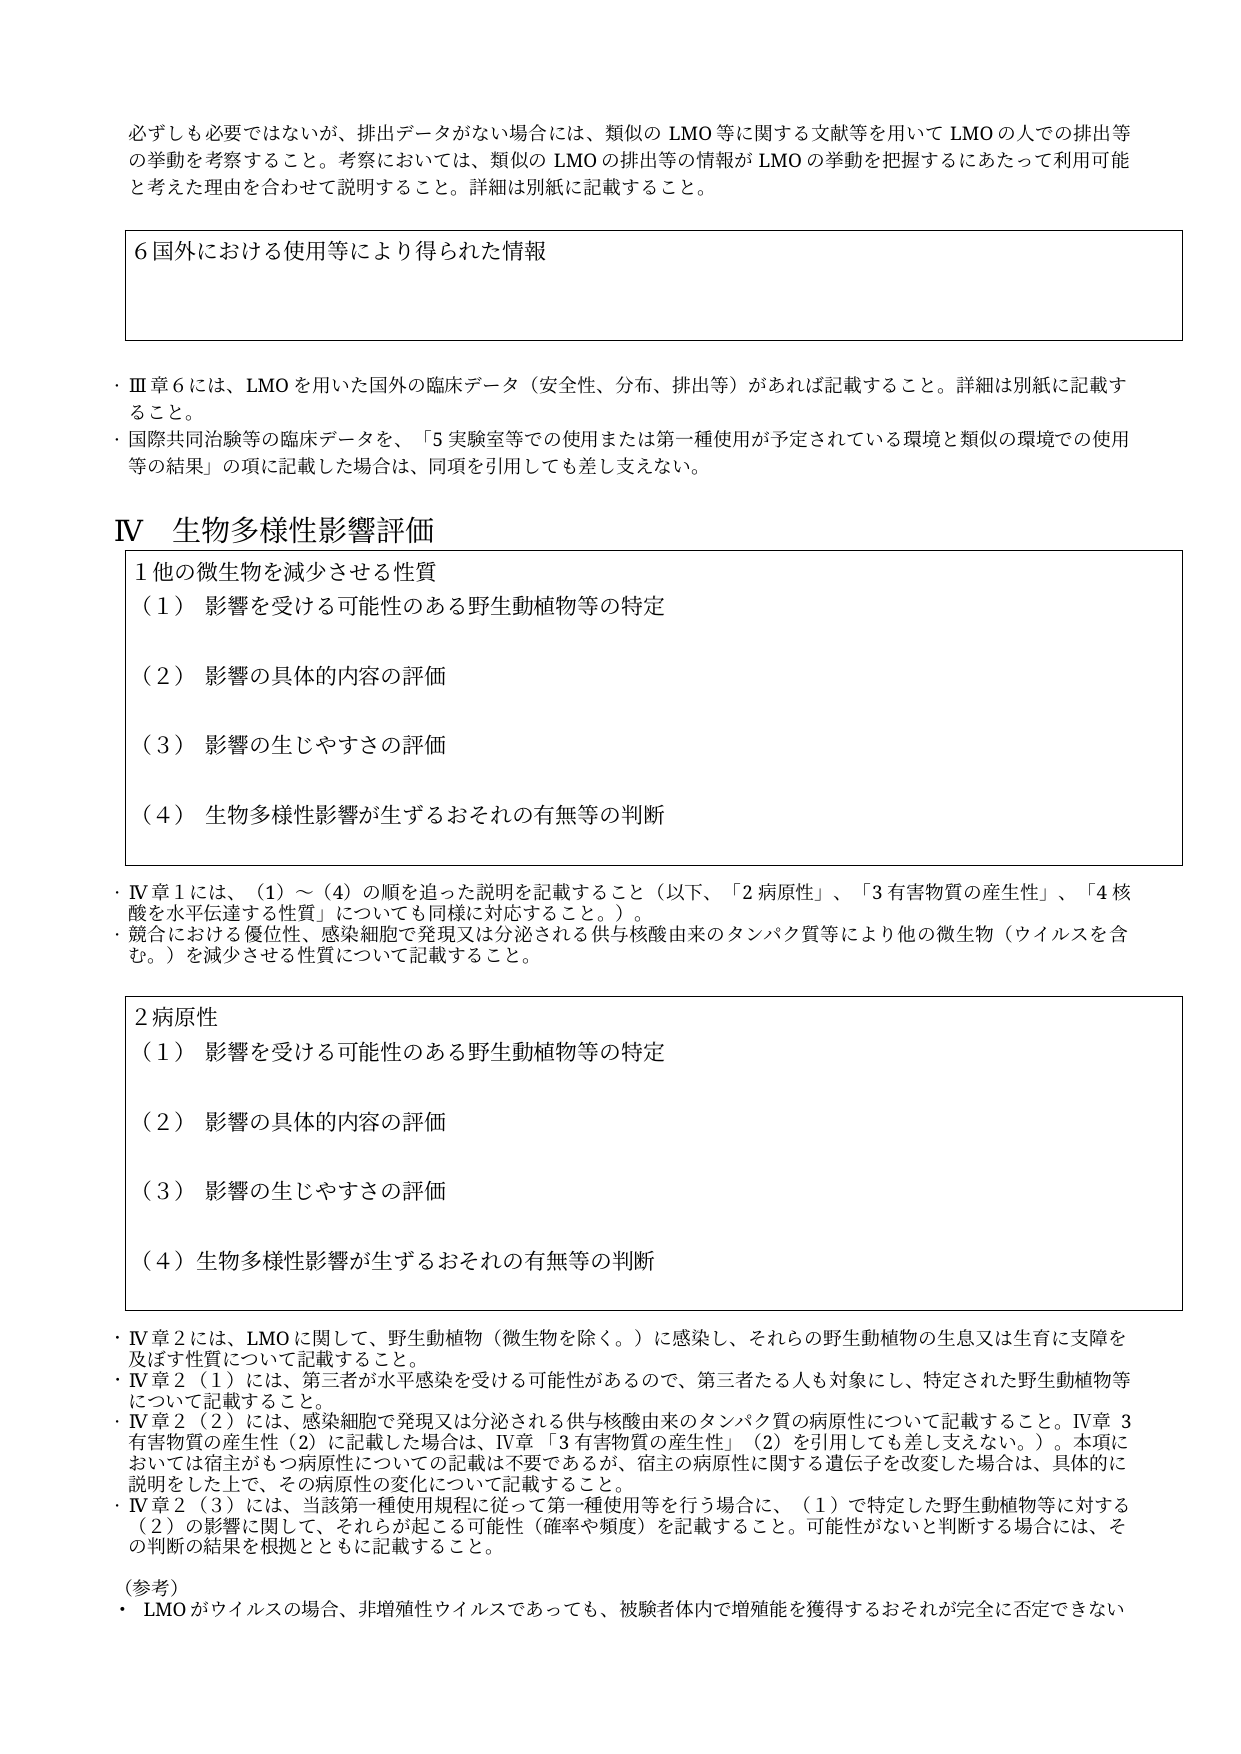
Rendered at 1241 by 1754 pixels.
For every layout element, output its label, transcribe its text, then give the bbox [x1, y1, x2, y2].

text （参考） [114, 1579, 1131, 1600]
table_header １他の微生物を減少させる性質 影響を受ける可能性のある野生動植物等の特定 影響の具体的内容の評価 影響の生じやすさの評価 生物多様性影響が生ずるおそれの有無等の判断 [126, 551, 1182, 864]
list Ⅲ章６には、LMOを用いた国外の臨床データ（安全性、分布、排出等）があれば記載すること。詳細は別紙に記載すること。 [114, 371, 1131, 424]
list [114, 1600, 1131, 1621]
table_header ２病原性 影響を受ける可能性のある野生動植物等の特定 影響の具体的内容の評価 影響の生じやすさの評価 （４）生物多様性影響が生ずるおそれの有無等の判断 [126, 997, 1182, 1310]
list Ⅳ章２（１）には、第三者が水平感染を受ける可能性があるので、第三者たる人も対象にし、特定された野生動植物等について記載すること。 [114, 1371, 1131, 1412]
list Ⅳ章２には、LMOに関して、野生動植物（微生物を除く。）に感染し、それらの野生動植物の生息又は生育に支障を及ぼす性質について記載すること。 [114, 1329, 1131, 1371]
list 競合における優位性、感染細胞で発現又は分泌される供与核酸由来のタンパク質等により他の微生物（ウイルスを含む。）を減少させる性質について記載すること。 [114, 925, 1131, 966]
list Ⅳ章２（３）には、当該第一種使用規程に従って第一種使用等を行う場合に、（１）で特定した野生動植物等に対する（２）の影響に関して、それらが起こる可能性（確率や頻度）を記載すること。可能性がないと判断する場合には、その判断の結果を根拠とともに記載すること。 [114, 1496, 1131, 1558]
list Ⅳ章２（２）には、感染細胞で発現又は分泌される供与核酸由来のタンパク質の病原性について記載すること。Ⅳ章 3 有害物質の産生性（2）に記載した場合は、Ⅳ章 「3 有害物質の産生性」（2）を引用しても差し支えない。）。本項においては宿主がもつ病原性についての記載は不要であるが、宿主の病原性に関する遺伝子を改変した場合は、具体的に説明をした上で、その病原性の変化について記載すること。 [114, 1412, 1131, 1496]
text Ⅳ 生物多様性影響評価 [114, 508, 1131, 550]
list 国際共同治験等の臨床データを、「5 実験室等での使用または第一種使用が予定されている環境と類似の環境での使用等の結果」の項に記載した場合は、同項を引用しても差し支えない。 [114, 424, 1131, 478]
table_header ６国外における使用等により得られた情報 [126, 231, 1182, 340]
list Ⅳ章１には、（1）～（4）の順を追った説明を記載すること（以下、「2 病原性」、「3 有害物質の産生性」、「4 核酸を水平伝達する性質」についても同様に対応すること。）。 [114, 883, 1131, 925]
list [114, 119, 1131, 200]
